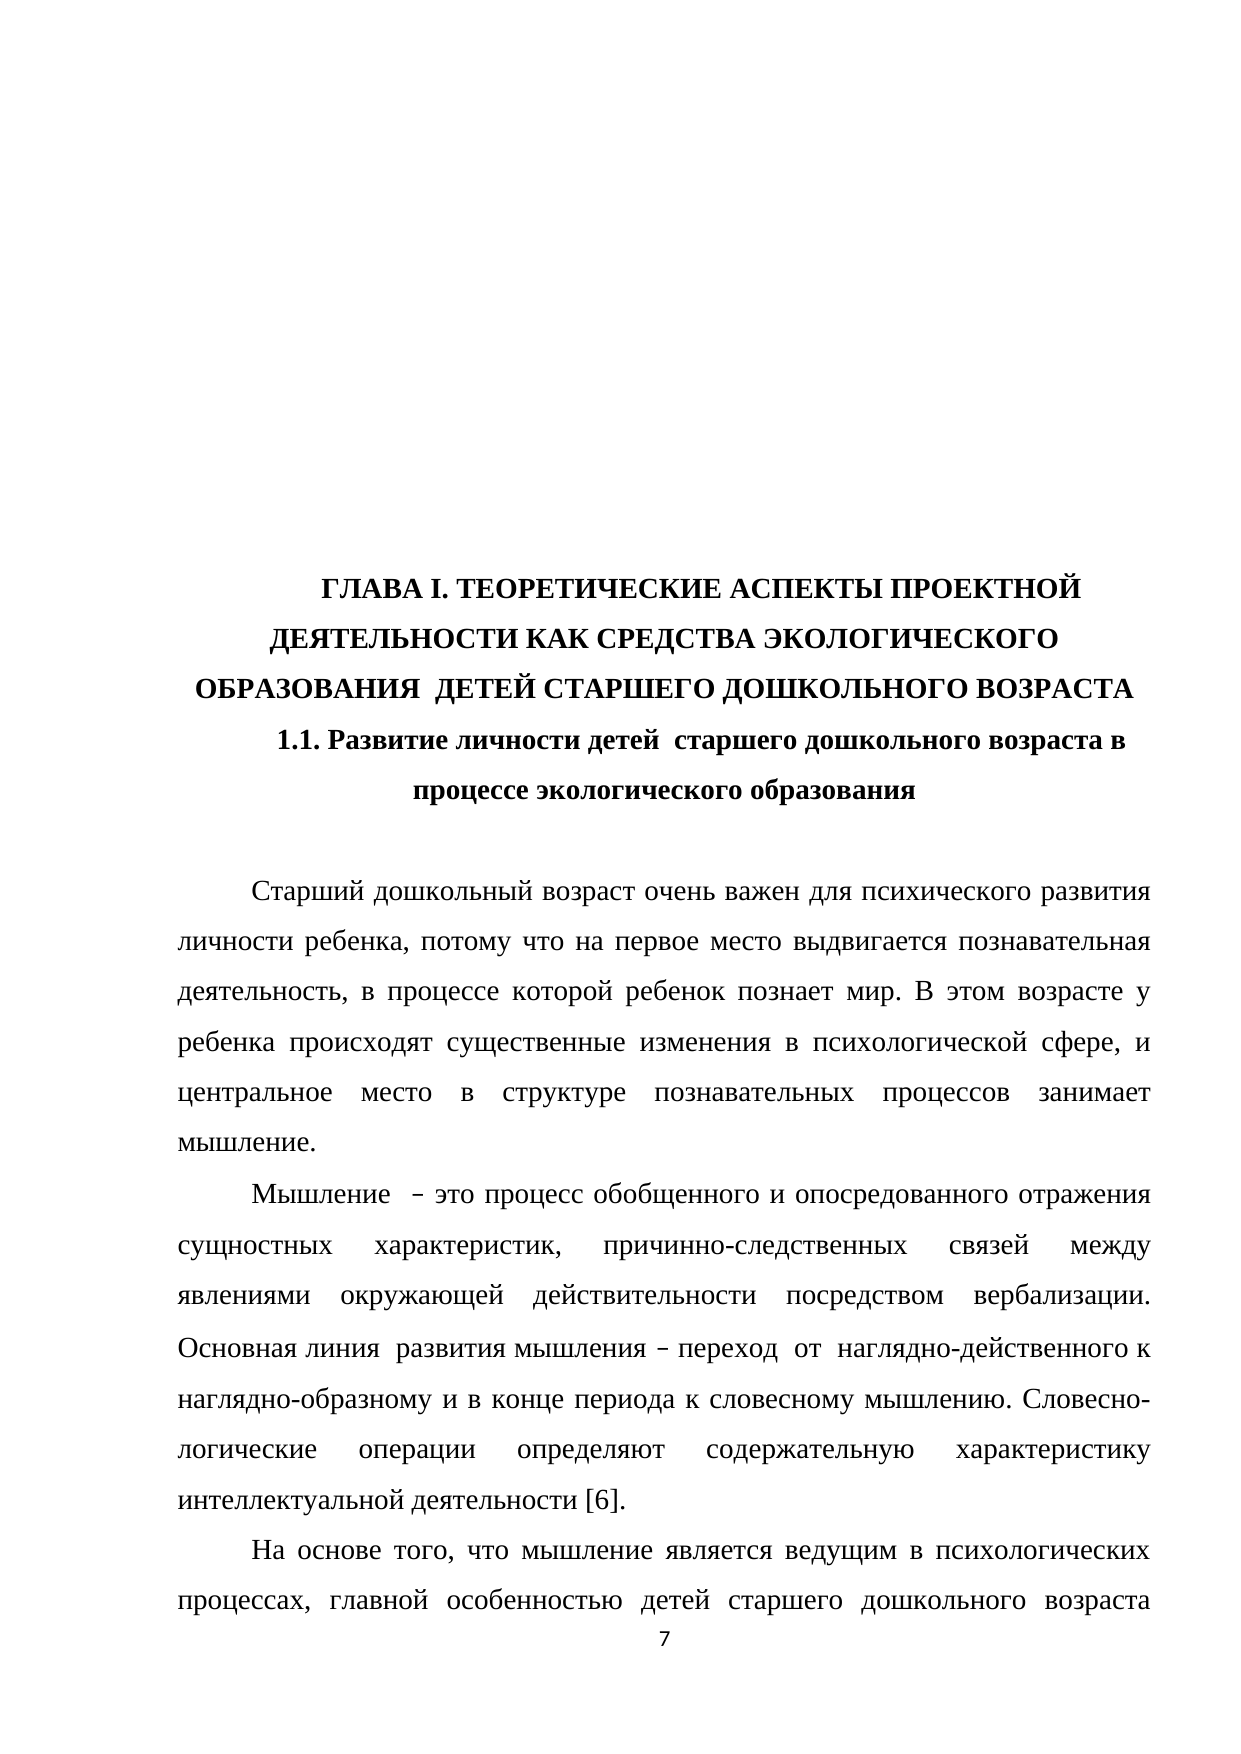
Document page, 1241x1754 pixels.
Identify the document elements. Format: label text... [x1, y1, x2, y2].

text 1.1. Развитие личности детей старшего дошкольного возраста в процессе экологического образования [177, 722, 1152, 806]
text Старший дошкольный возраст очень важен для психического развития личности ребенка, потому что на первое место выдвигается познавательная деятельность, в процессе которой ребенок познает мир. В этом возрасте у ребенка происходят существенные изменения в психологической сфере, и центральное место в структуре познавательных процессов занимает мышление. [177, 873, 1152, 1158]
text Мышление – это процесс обобщенного и опосредованного отражения сущностных характеристик, причинно-следственных связей между явлениями окружающей действительности посредством вербализации. Основная линия развития мышления – переход от наглядно-действенного к наглядно-образному и в конце периода к словесному мышлению. Словесно-логические операции определяют содержательную характеристику интеллектуальной деятельности [6]. [177, 1175, 1152, 1515]
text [177, 1532, 1152, 1616]
text ГЛАВА I. ТЕОРЕТИЧЕСКИЕ АСПЕКТЫ ПРОЕКТНОЙ ДЕЯТЕЛЬНОСТИ КАК СРЕДСТВА ЭКОЛОГИЧЕСКОГО ОБРАЗОВАНИЯ ДЕТЕЙ СТАРШЕГО ДОШКОЛЬНОГО ВОЗРАСТА [177, 571, 1152, 705]
